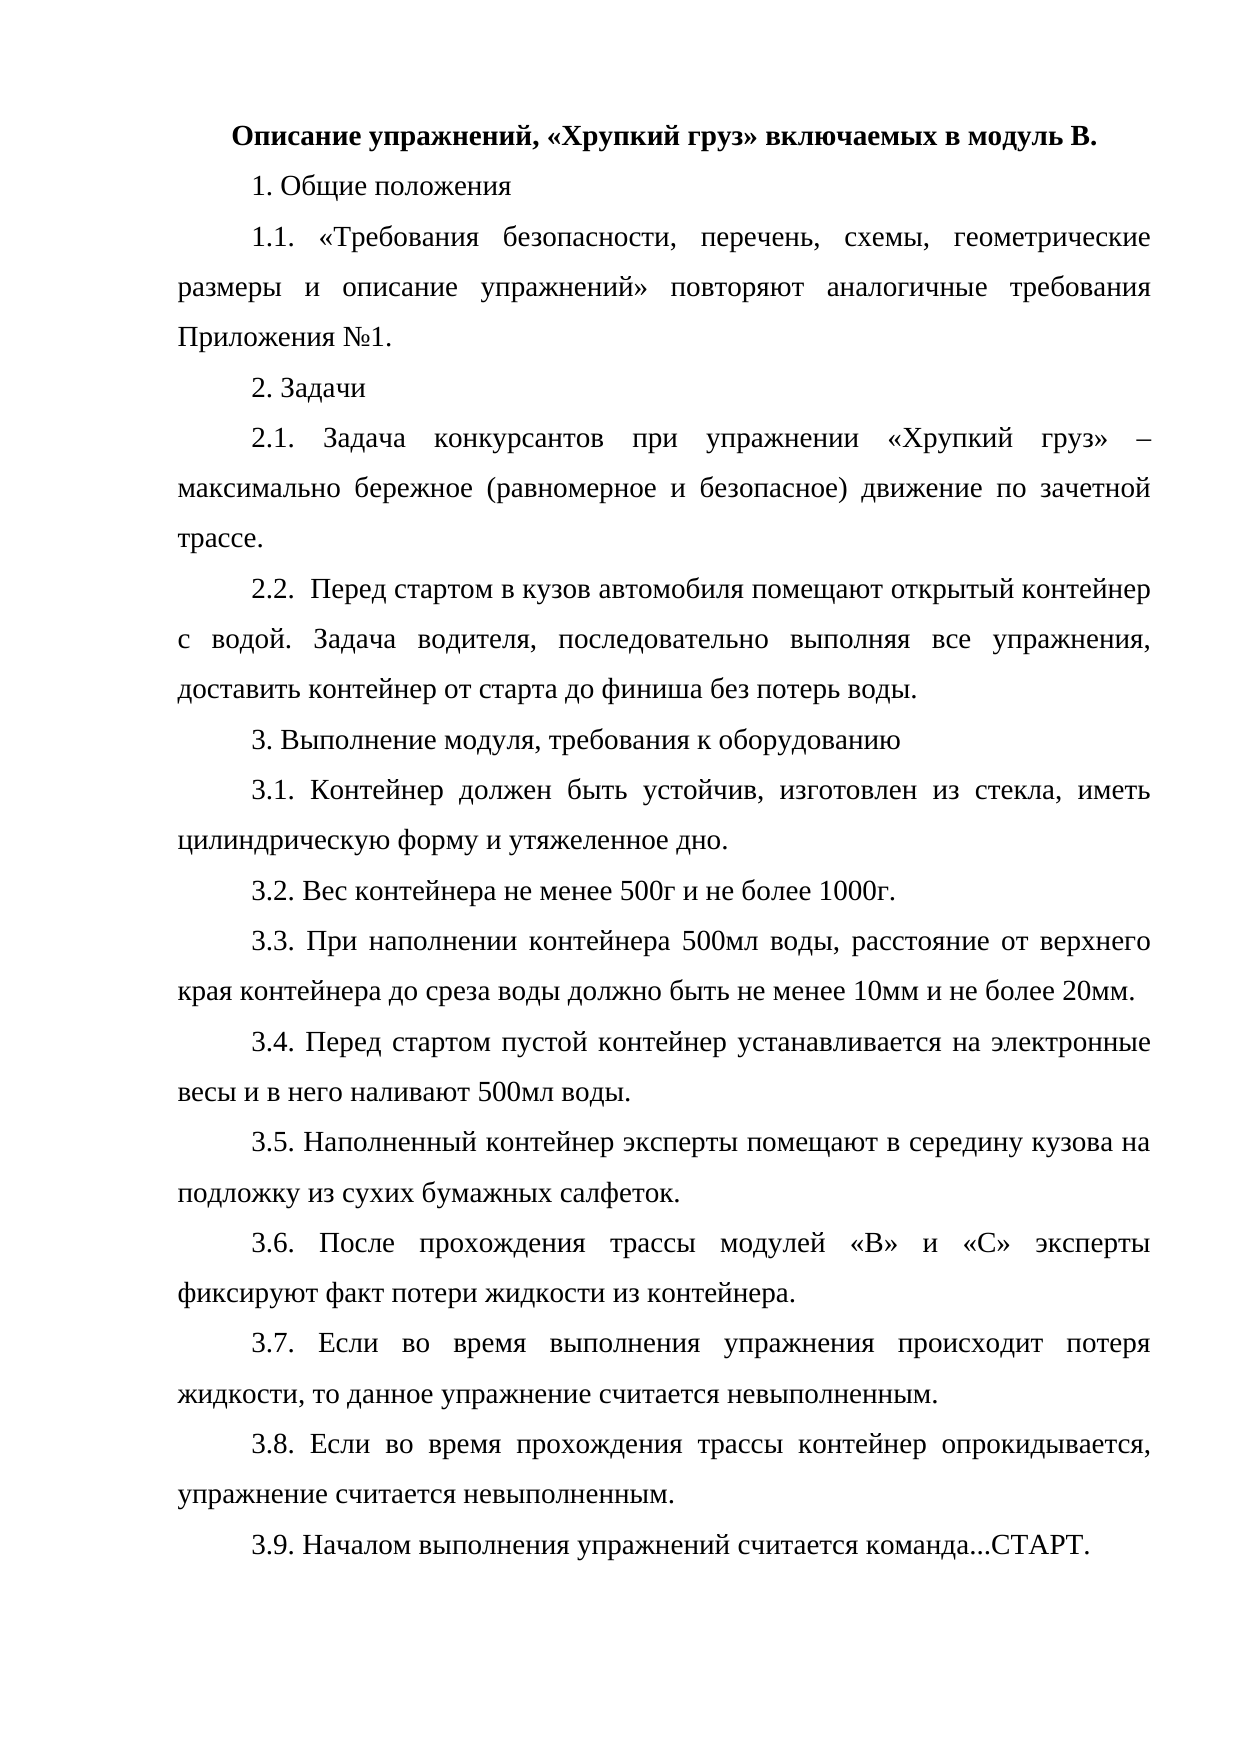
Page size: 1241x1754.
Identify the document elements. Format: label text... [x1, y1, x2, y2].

text 2.2. Перед стартом в кузов автомобиля помещают открытый контейнер с водой. Задача водителя, последовательно выполняя все упражнения, доставить контейнер от старта до финиша без потерь воды. [177, 571, 1152, 705]
text Описание упражнений, «Хрупкий груз» включаемых в модуль В. [177, 118, 1152, 152]
text 3.6. После прохождения трассы модулей «В» и «С» эксперты фиксируют факт потери жидкости из контейнера. [177, 1225, 1152, 1309]
text 2. Задачи [177, 370, 1152, 403]
text 1.1. «Требования безопасности, перечень, схемы, геометрические размеры и описание упражнений» повторяют аналогичные требования Приложения №1. [177, 219, 1152, 353]
text 3.3. При наполнении контейнера 500мл воды, расстояние от верхнего края контейнера до среза воды должно быть не менее 10мм и не более 20мм. [177, 923, 1152, 1007]
text 1. Общие положения [177, 168, 1152, 202]
text 2.1. Задача конкурсантов при упражнении «Хрупкий груз» – максимально бережное (равномерное и безопасное) движение по зачетной трассе. [177, 420, 1152, 554]
text 3. Выполнение модуля, требования к оборудованию [177, 722, 1152, 755]
text 3.5. Наполненный контейнер эксперты помещают в середину кузова на подложку из сухих бумажных салфеток. [177, 1124, 1152, 1208]
text 3.4. Перед стартом пустой контейнер устанавливается на электронные весы и в него наливают 500мл воды. [177, 1024, 1152, 1108]
text 3.9. Началом выполнения упражнений считается команда...СТАРТ. [177, 1527, 1152, 1560]
text 3.1. Контейнер должен быть устойчив, изготовлен из стекла, иметь цилиндрическую форму и утяжеленное дно. [177, 772, 1152, 856]
text 3.7. Если во время выполнения упражнения происходит потеря жидкости, то данное упражнение считается невыполненным. [177, 1326, 1152, 1409]
text 3.8. Если во время прохождения трассы контейнер опрокидывается, упражнение считается невыполненным. [177, 1426, 1152, 1510]
text 3.2. Вес контейнера не менее 500г и не более 1000г. [177, 873, 1152, 906]
